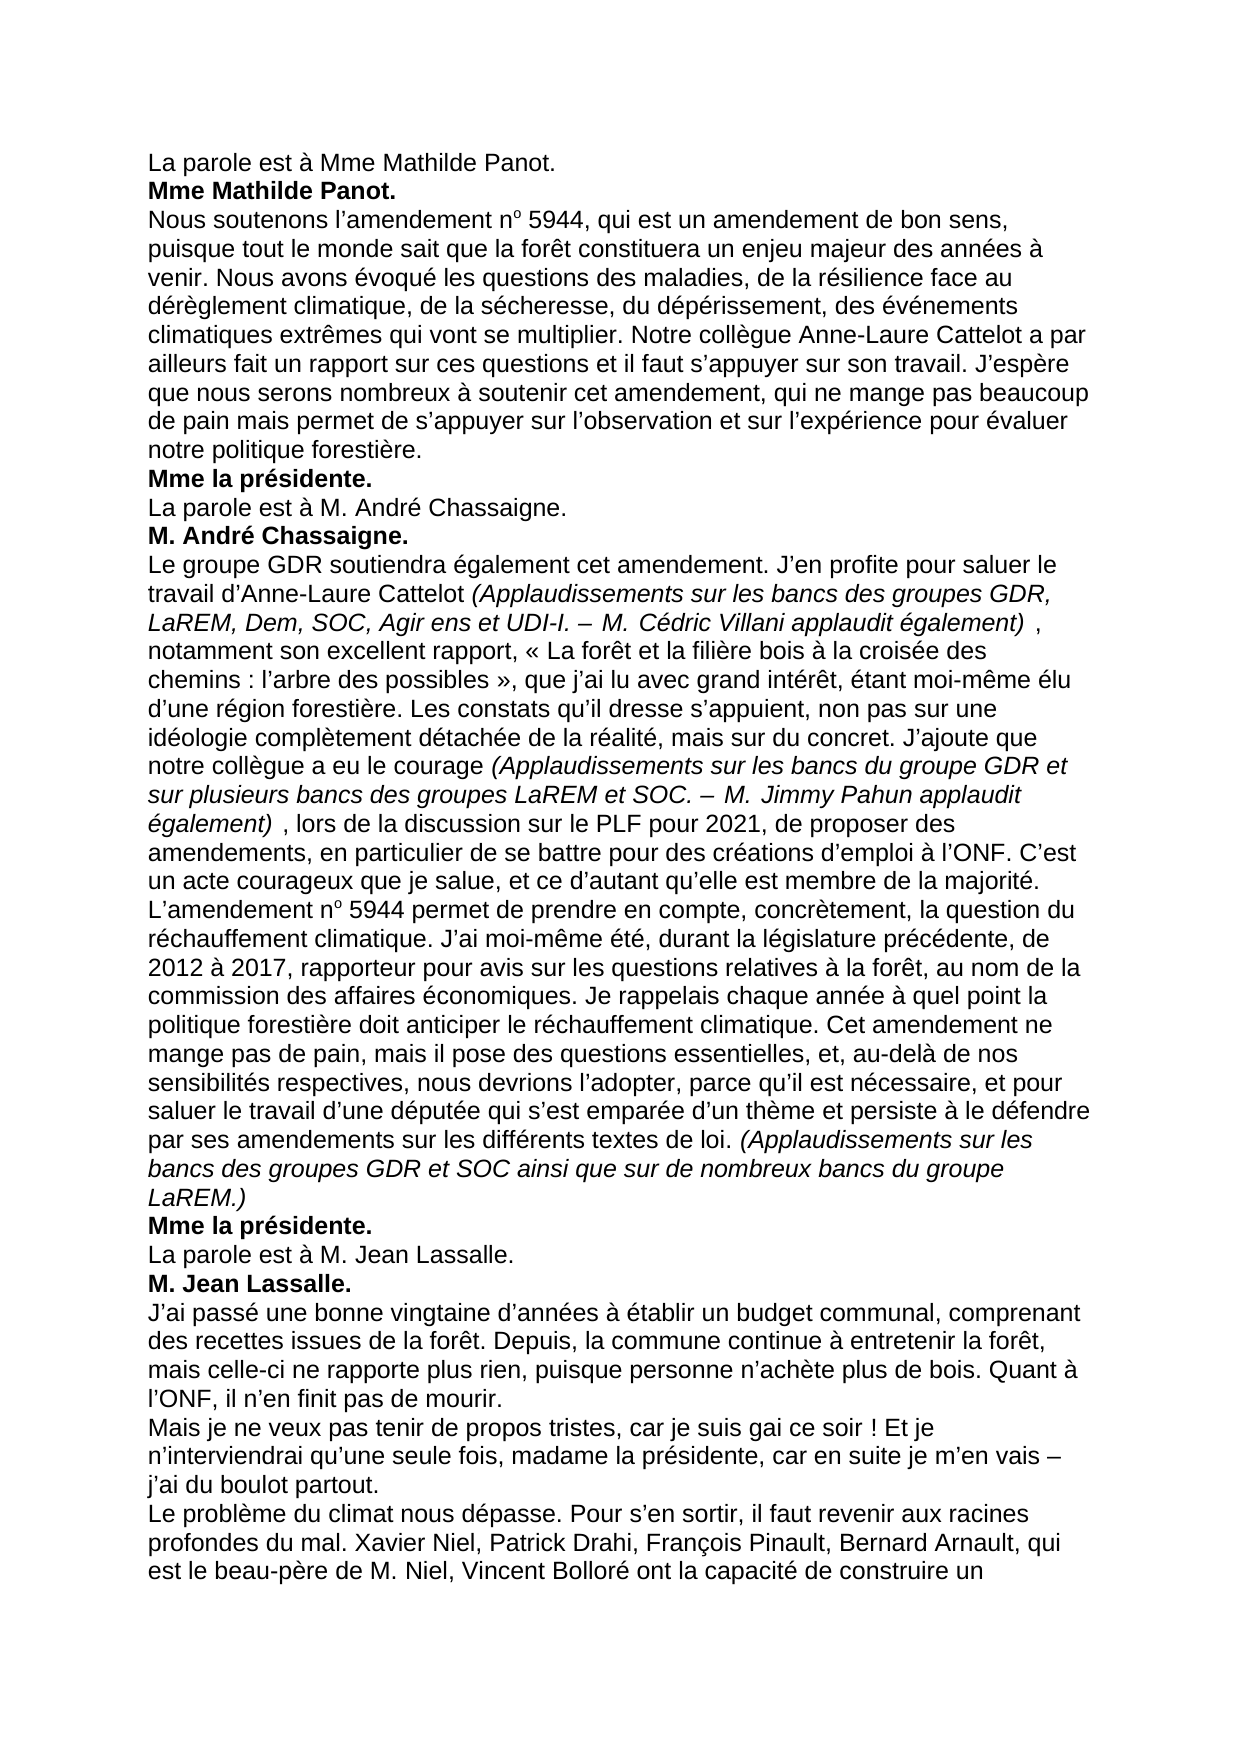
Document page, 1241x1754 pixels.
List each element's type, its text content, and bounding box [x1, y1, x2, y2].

text Mme Mathilde Panot. [148, 176, 1093, 205]
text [148, 1298, 1093, 1585]
text La parole est à Mme Mathilde Panot. [148, 148, 1093, 176]
text Nous soutenons l’amendement no 5944, qui est un amendement de bon sens, puisque tout le monde sait que la forêt constituera un enjeu majeur des années à venir. Nous avons évoqué les questions des maladies, de la résilience face au dérèglement climatique, de la sécheresse, du dépérissement, des événements climatiques extrêmes qui vont se multiplier. Notre collègue Anne-Laure Cattelot a par ailleurs fait un rapport sur ces questions et il faut s’appuyer sur son travail. J’espère que nous serons nombreux à soutenir cet amendement, qui ne mange pas beaucoup de pain mais permet de s’appuyer sur l’observation et sur l’expérience pour évaluer notre politique forestière. [148, 205, 1093, 464]
text Mme la présidente. [148, 1211, 1093, 1240]
text M. Jean Lassalle. [148, 1269, 1093, 1298]
text M. André Chassaigne. [148, 521, 1093, 550]
text Le groupe GDR soutiendra également cet amendement. J’en profite pour saluer le travail d’Anne-Laure Cattelot (Applaudissements sur les bancs des groupes GDR, LaREM, Dem, SOC, Agir ens et UDI-I. – M. Cédric Villani applaudit également) , notamment son excellent rapport, « La forêt et la filière bois à la croisée des chemins : l’arbre des possibles », que j’ai lu avec grand intérêt, étant moi-même élu d’une région forestière. Les constats qu’il dresse s’appuient, non pas sur une idéologie complètement détachée de la réalité, mais sur du concret. J’ajoute que notre collègue a eu le courage (Applaudissements sur les bancs du groupe GDR et sur plusieurs bancs des groupes LaREM et SOC. – M. Jimmy Pahun applaudit également) , lors de la discussion sur le PLF pour 2021, de proposer des amendements, en particulier de se battre pour des créations d’emploi à l’ONF. C’est un acte courageux que je salue, et ce d’autant qu’elle est membre de la majorité. L’amendement no 5944 permet de prendre en compte, concrètement, la question du réchauffement climatique. J’ai moi-même été, durant la législature précédente, de 2012 à 2017, rapporteur pour avis sur les questions relatives à la forêt, au nom de la commission des affaires économiques. Je rappelais chaque année à quel point la politique forestière doit anticiper le réchauffement climatique. Cet amendement ne mange pas de pain, mais il pose des questions essentielles, et, au-delà de nos sensibilités respectives, nous devrions l’adopter, parce qu’il est nécessaire, et pour saluer le travail d’une députée qui s’est emparée d’un thème et persiste à le défendre par ses amendements sur les différents textes de loi. (Applaudissements sur les bancs des groupes GDR et SOC ainsi que sur de nombreux bancs du groupe LaREM.) [148, 550, 1093, 1211]
text Mme la présidente. [148, 464, 1093, 493]
text La parole est à M. Jean Lassalle. [148, 1240, 1093, 1269]
text La parole est à M. André Chassaigne. [148, 493, 1093, 521]
